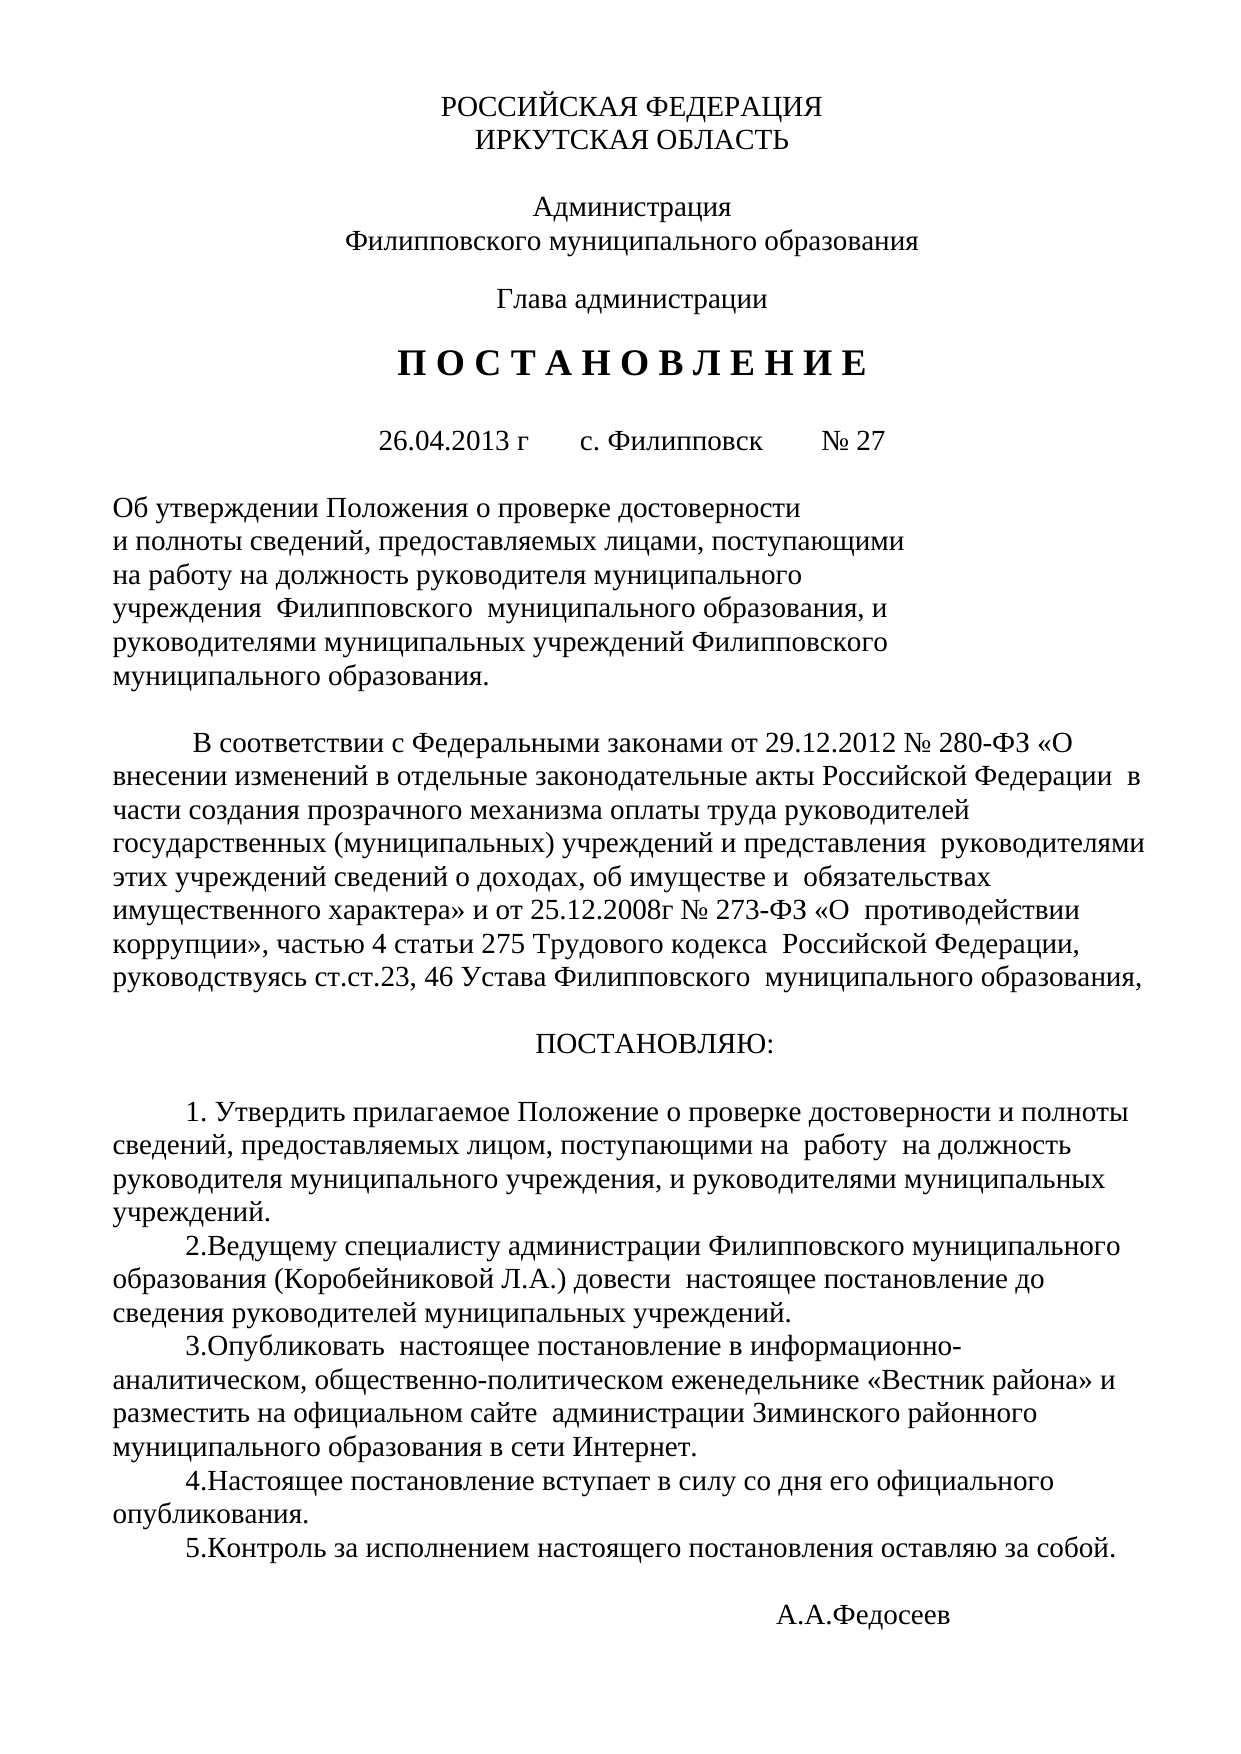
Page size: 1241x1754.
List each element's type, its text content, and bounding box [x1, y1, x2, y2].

text 4.Настоящее постановление вступает в силу со дня его официального опубликования. [112, 1463, 1152, 1530]
text учреждения Филипповского муниципального образования, и [112, 591, 1152, 624]
text 26.04.2013 г с. Филипповск № 27 [112, 423, 1152, 456]
text и полноты сведений, предоставляемых лицами, поступающими [112, 523, 1152, 557]
text 5.Контроль за исполнением настоящего постановления оставляю за собой. [112, 1530, 1152, 1563]
subtitle П О С Т А Н О В Л Е Н И Е [112, 340, 1152, 383]
text В соответствии с Федеральными законами от 29.12.2012 № 280-ФЗ «О [112, 725, 1152, 758]
text внесении изменений в отдельные законодательные акты Российской Федерации в части создания прозрачного механизма оплаты труда руководителей государственных (муниципальных) учреждений и представления руководителями этих учреждений сведений о доходах, об имуществе и обязательствах имущественного характера» и от 25.12.2008г № 273-ФЗ «О противодействии коррупции», частью 4 статьи 275 Трудового кодекса Российской Федерации, руководствуясь ст.ст.23, 46 Устава Филипповского муниципального образования, [112, 758, 1152, 993]
subtitle Глава администрации [112, 281, 1152, 315]
text руководителями муниципальных учреждений Филипповского [112, 624, 1152, 658]
text ИРКУТСКАЯ ОБЛАСТЬ [112, 122, 1152, 156]
text Администрация [112, 189, 1152, 223]
text 2.Ведущему специалисту администрации Филипповского муниципального образования (Коробейниковой Л.А.) довести настоящее постановление до сведения руководителей муниципальных учреждений. [112, 1228, 1152, 1328]
text Филипповского муниципального образования [112, 223, 1152, 256]
text на работу на должность руководителя муниципального [112, 557, 1152, 591]
text Об утверждении Положения о проверке достоверности [112, 490, 1152, 523]
text 1. Утвердить прилагаемое Положение о проверке достоверности и полноты сведений, предоставляемых лицом, поступающими на работу на должность руководителя муниципального учреждения, и руководителями муниципальных учреждений. [112, 1094, 1152, 1228]
text РОССИЙСКАЯ ФЕДЕРАЦИЯ [112, 89, 1152, 122]
text А.А.Федосеев [112, 1597, 1152, 1630]
text ПОСТАНОВЛЯЮ: [112, 1027, 1152, 1060]
text муниципального образования. [112, 658, 1152, 691]
text 3.Опубликовать настоящее постановление в информационно-аналитическом, общественно-политическом еженедельнике «Вестник района» и разместить на официальном сайте администрации Зиминского районного муниципального образования в сети Интернет. [112, 1328, 1152, 1463]
